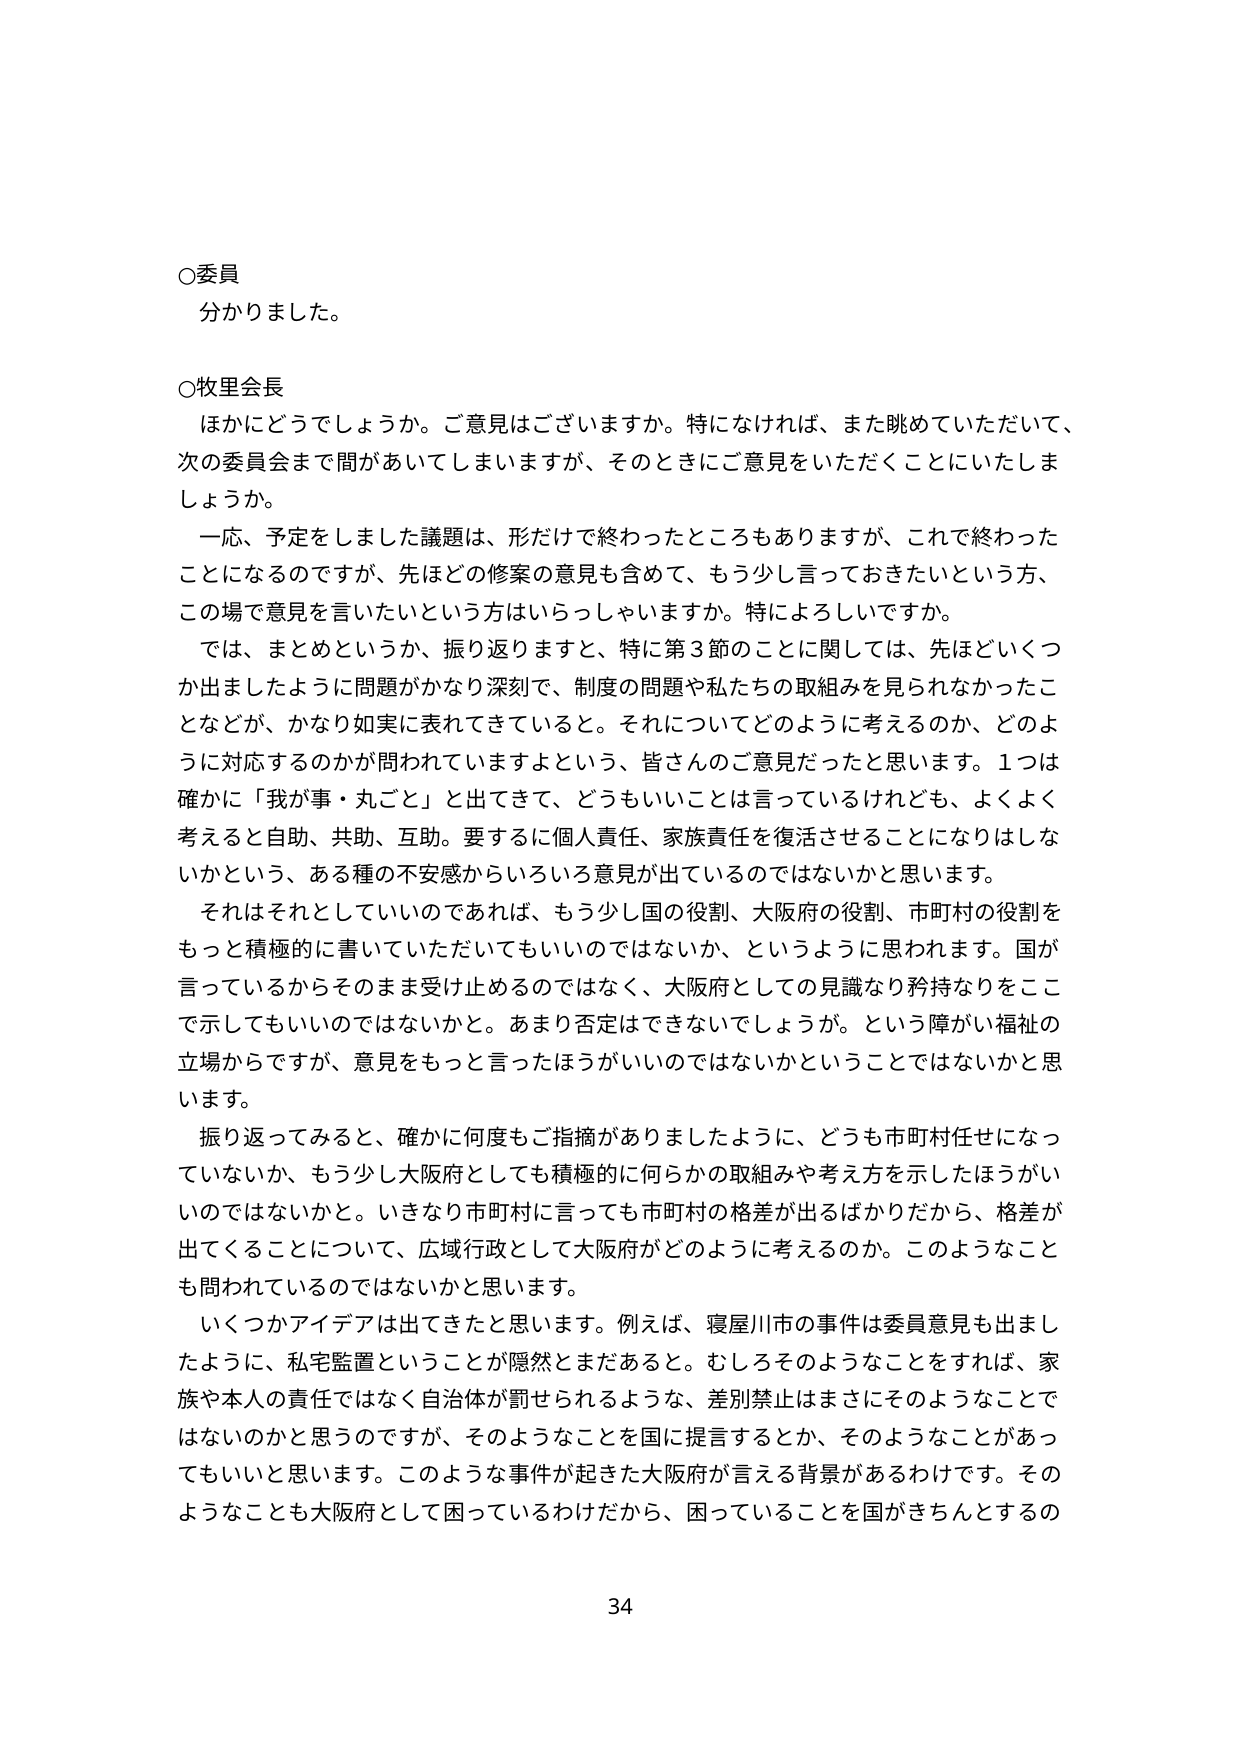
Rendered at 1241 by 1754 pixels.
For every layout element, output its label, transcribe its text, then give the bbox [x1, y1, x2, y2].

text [177, 1304, 1063, 1529]
text ○委員 [177, 254, 1063, 292]
text それはそれとしていいのであれば、もう少し国の役割、大阪府の役割、市町村の役割をもっと積極的に書いていただいてもいいのではないか、というように思われます。国が言っているからそのまま受け止めるのではなく、大阪府としての見識なり矜持なりをここで示してもいいのではないかと。あまり否定はできないでしょうが。という障がい福祉の立場からですが、意見をもっと言ったほうがいいのではないかということではないかと思います。 [177, 892, 1063, 1117]
text 振り返ってみると、確かに何度もご指摘がありましたように、どうも市町村任せになっていないか、もう少し大阪府としても積極的に何らかの取組みや考え方を示したほうがいいのではないかと。いきなり市町村に言っても市町村の格差が出るばかりだから、格差が出てくることについて、広域行政として大阪府がどのように考えるのか。このようなことも問われているのではないかと思います。 [177, 1117, 1063, 1304]
text 分かりました。 [177, 292, 1063, 329]
text 一応、予定をしました議題は、形だけで終わったところもありますが、これで終わったことになるのですが、先ほどの修案の意見も含めて、もう少し言っておきたいという方、この場で意見を言いたいという方はいらっしゃいますか。特によろしいですか。 [177, 517, 1063, 629]
text ○牧里会長 [177, 367, 1063, 404]
text ほかにどうでしょうか。ご意見はございますか。特になければ、また眺めていただいて、次の委員会まで間があいてしまいますが、そのときにご意見をいただくことにいたしましょうか。 [177, 404, 1063, 517]
text では、まとめというか、振り返りますと、特に第３節のことに関しては、先ほどいくつか出ましたように問題がかなり深刻で、制度の問題や私たちの取組みを見られなかったことなどが、かなり如実に表れてきていると。それについてどのように考えるのか、どのように対応するのかが問われていますよという、皆さんのご意見だったと思います。１つは確かに「我が事・丸ごと」と出てきて、どうもいいことは言っているけれども、よくよく考えると自助、共助、互助。要するに個人責任、家族責任を復活させることになりはしないかという、ある種の不安感からいろいろ意見が出ているのではないかと思います。 [177, 629, 1063, 892]
